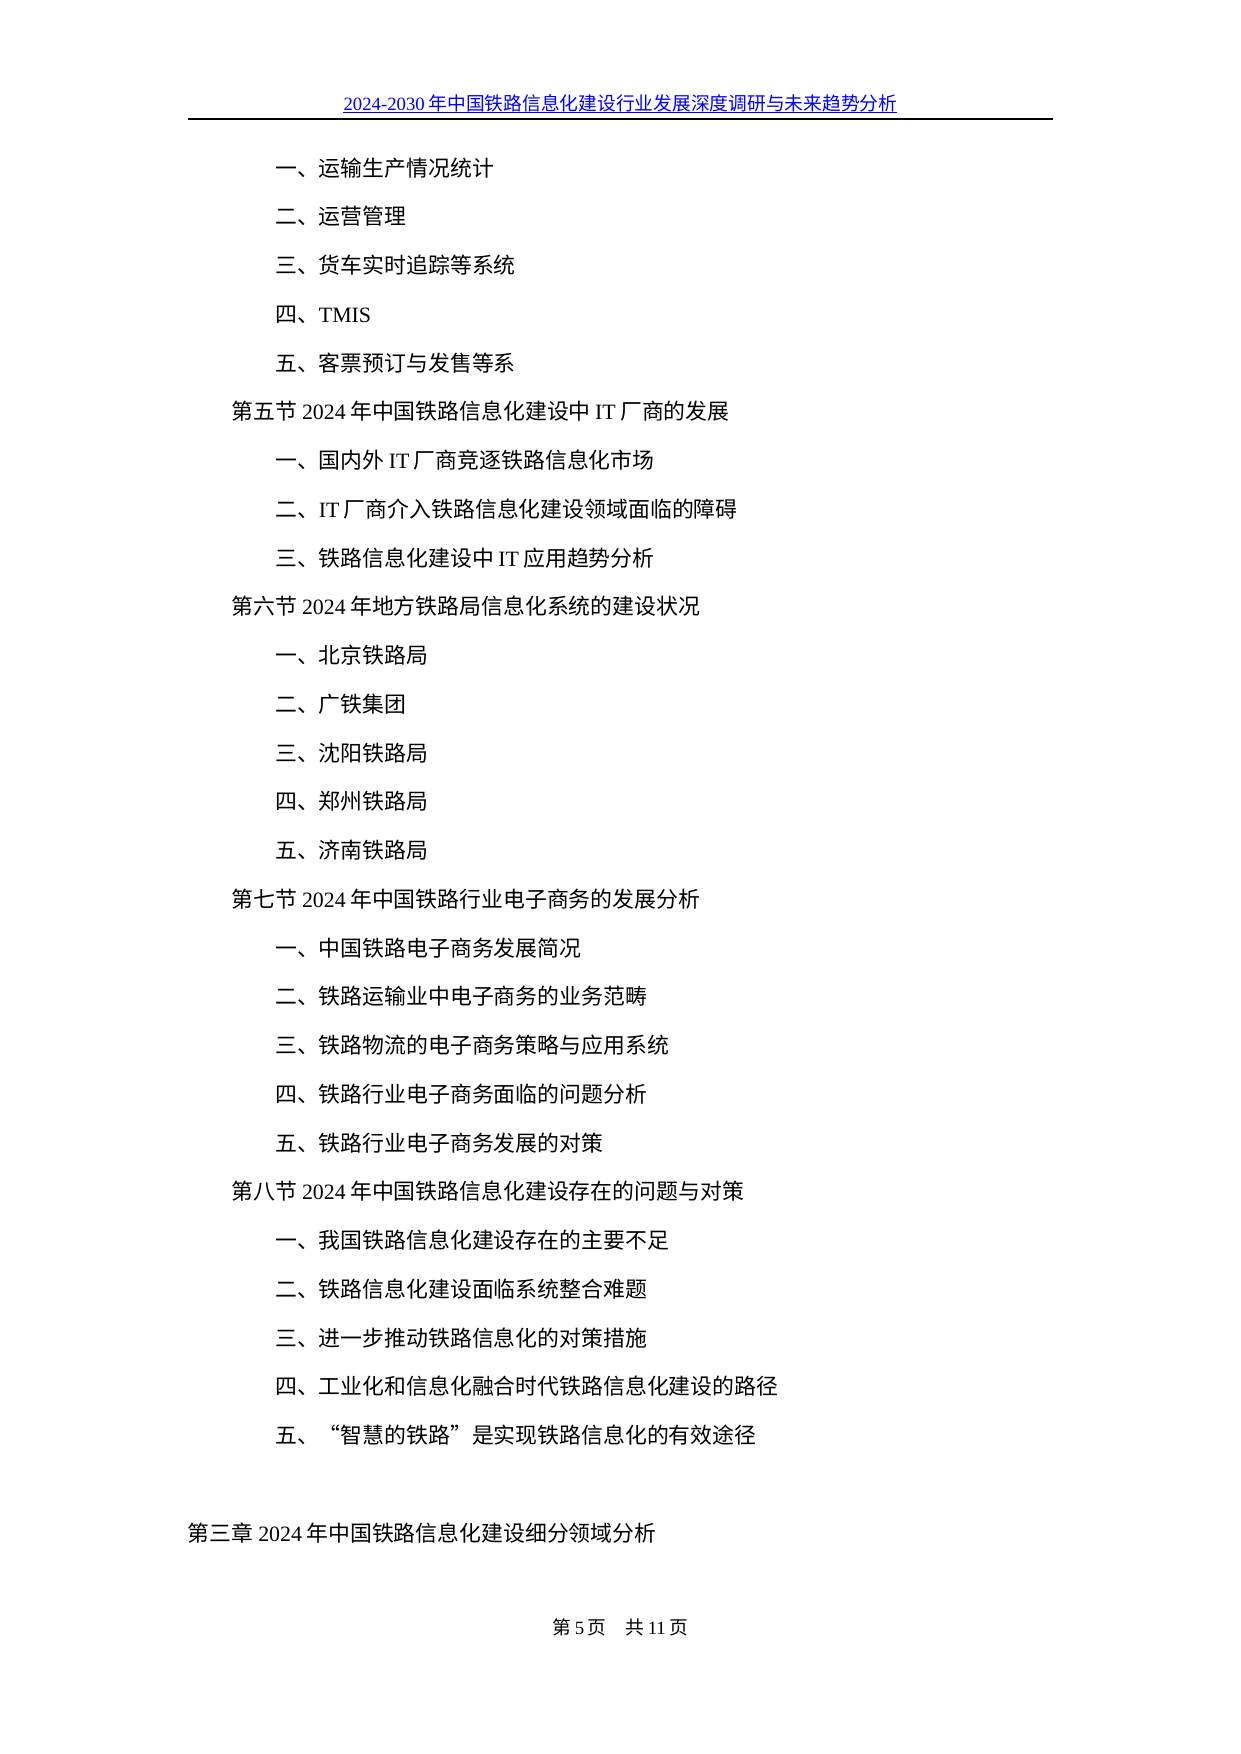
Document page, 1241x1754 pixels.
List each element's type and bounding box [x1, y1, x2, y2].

text [187, 150, 1053, 1548]
